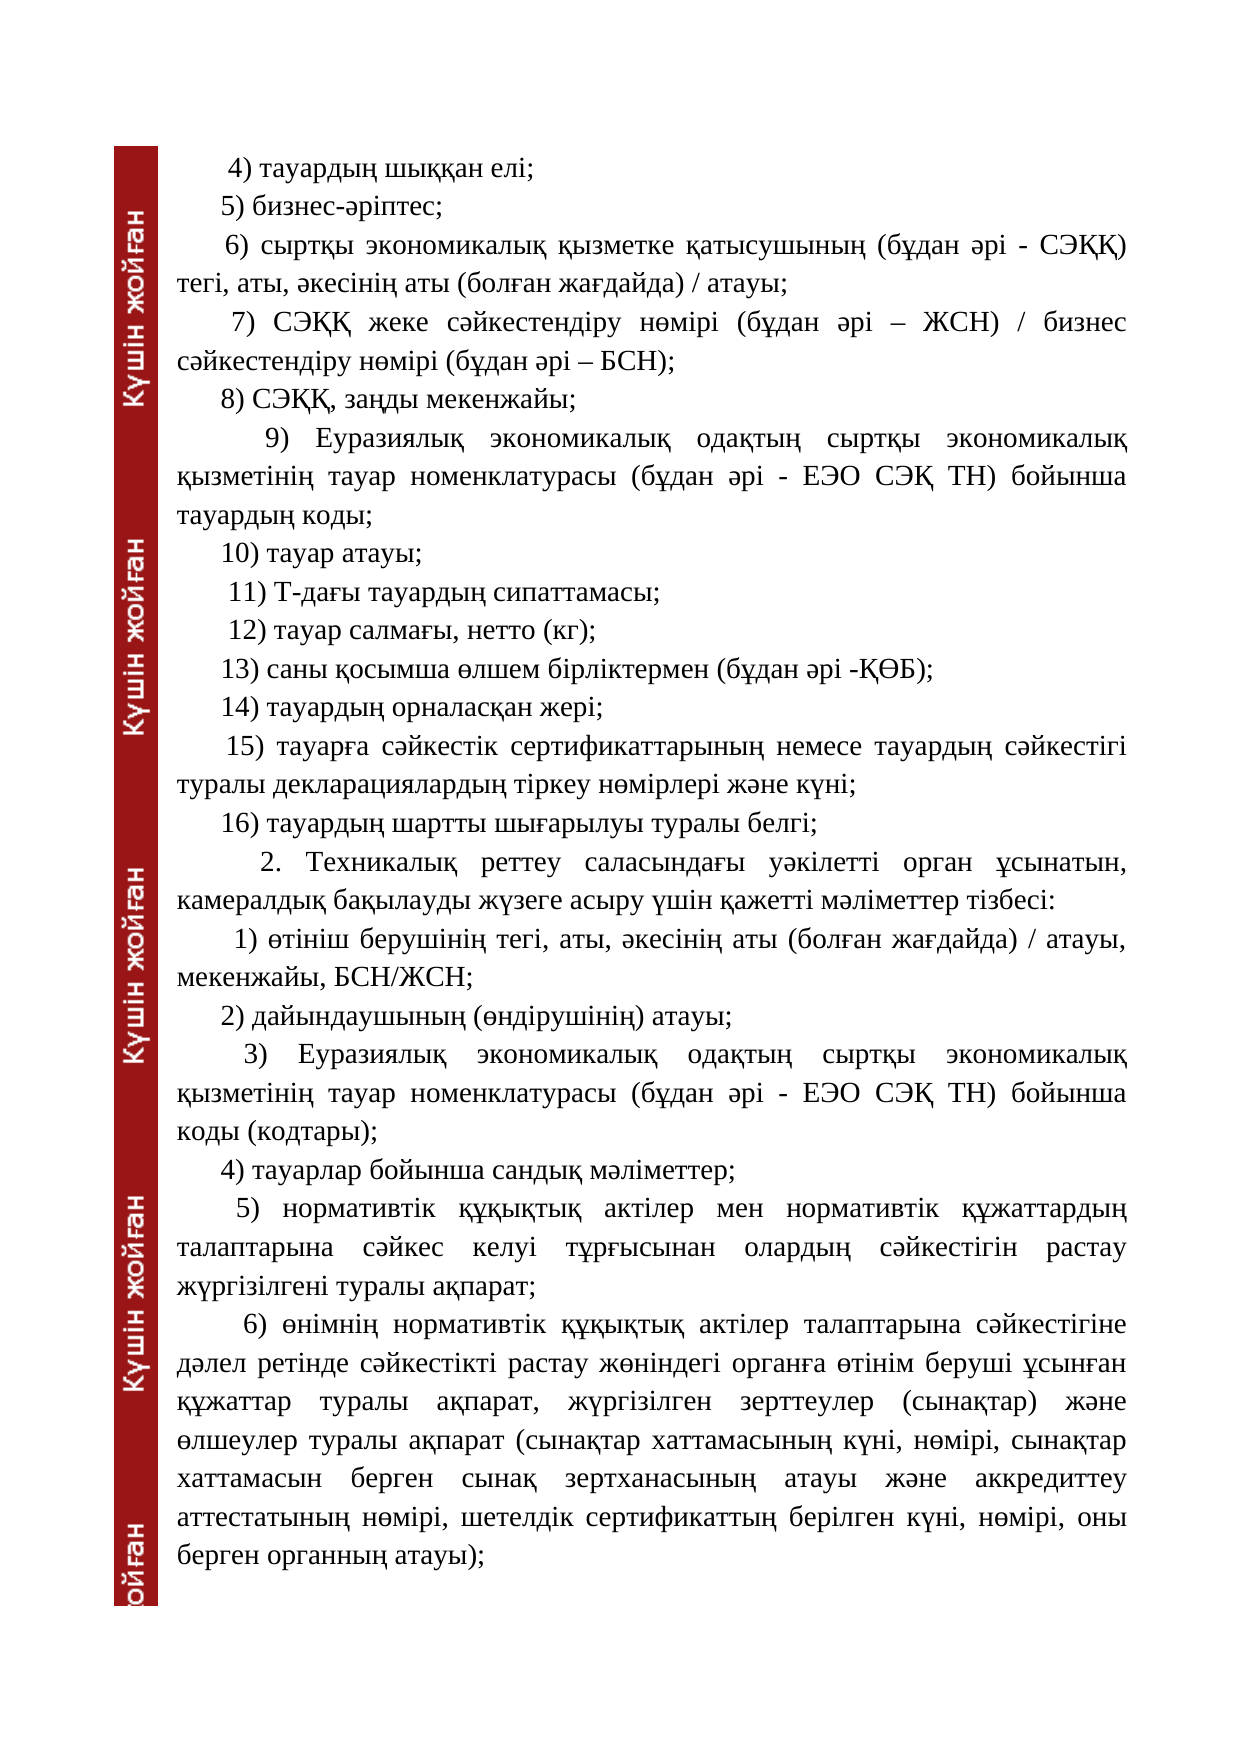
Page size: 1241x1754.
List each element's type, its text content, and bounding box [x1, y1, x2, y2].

picture [114, 916, 158, 921]
picture [114, 1147, 158, 1152]
text 6) сыртқы экономикалық қызметке қатысушының (бұдан әрі - СЭҚҚ) тегі, аты, әкесінің аты (болған жағдайда) / атауы; [112, 227, 1128, 299]
text 4) тауарлар бойынша сандық мәліметтер; [112, 1152, 1128, 1186]
text 11) Т-дағы тауардың сипаттамасы; [112, 574, 1128, 607]
picture [114, 607, 158, 612]
picture [114, 993, 158, 998]
picture [114, 569, 158, 574]
picture [114, 376, 158, 381]
picture [114, 1571, 158, 1606]
picture [114, 146, 158, 150]
picture [114, 839, 158, 844]
text 8) СЭҚҚ, заңды мекенжайы; [112, 381, 1128, 415]
picture [114, 684, 158, 689]
text 4) тауардың шыққан елі; [112, 150, 1128, 183]
picture [114, 530, 158, 535]
picture [114, 723, 158, 728]
text 15) тауарға сәйкестік сертификаттарының немесе тауардың сәйкестігі туралы декларациялардың тіркеу нөмірлері және күні; [112, 728, 1128, 800]
text 2) дайындаушының (өндірушінің) атауы; [112, 998, 1128, 1031]
picture [114, 646, 158, 651]
text 5) нормативтік құқықтық актілер мен нормативтік құжаттардың талаптарына сәйкес келуі тұрғысынан олардың сәйкестігін растау жүргізілгені туралы ақпарат; [112, 1191, 1128, 1301]
text 10) тауар атауы; [112, 535, 1128, 569]
text 6) өнімнің нормативтік құқықтық актілер талаптарына сәйкестігіне дәлел ретінде сәйкестікті растау жөніндегі органға өтінім беруші ұсынған құжаттар туралы ақпарат, жүргізілген зерттеулер (сынақтар) және өлшеулер туралы ақпарат (сынақтар хаттамасының күні, нөмірі, сынақтар хаттамасын берген сынақ зертханасының атауы және аккредиттеу аттестатының нөмірі, шетелдік сертификаттың берілген күні, нөмірі, оны берген органның атауы); [112, 1306, 1128, 1571]
picture [114, 415, 158, 420]
text 3) Еуразиялық экономикалық одақтың сыртқы экономикалық қызметінің тауар номенклатурасы (бұдан әрі - ЕЭО СЭҚ ТН) бойынша коды (кодтары); [112, 1036, 1128, 1147]
text 5) бизнес-әріптес; [112, 188, 1128, 222]
picture [114, 299, 158, 304]
text 2. Техникалық реттеу саласындағы уәкілетті орган ұсынатын, камералдық бақылауды жүзеге асыру үшін қажетті мәліметтер тізбесі: [112, 844, 1128, 916]
text 7) СЭҚҚ жеке сәйкестендіру нөмірі (бұдан әрі – ЖСН) / бизнес сәйкестендіру нөмірі (бұдан әрі – БСН); [112, 304, 1128, 376]
picture [114, 800, 158, 805]
picture [114, 222, 158, 227]
picture [114, 1031, 158, 1036]
picture [114, 183, 158, 188]
text 12) тауар салмағы, нетто (кг); [112, 612, 1128, 646]
text 13) саны қосымша өлшем бірліктермен (бұдан әрі -ҚӨБ); [112, 651, 1128, 684]
text 14) тауардың орналасқан жері; [112, 689, 1128, 723]
picture [114, 1186, 158, 1191]
text 1) өтініш берушінің тегі, аты, әкесінің аты (болған жағдайда) / атауы, мекенжайы, БСН/ЖСН; [112, 921, 1128, 993]
text 9) Еуразиялық экономикалық одақтың сыртқы экономикалық қызметінің тауар номенклатурасы (бұдан әрі - ЕЭО СЭҚ ТН) бойынша тауардың коды; [112, 420, 1128, 530]
picture [114, 1301, 158, 1306]
text 16) тауардың шартты шығарылуы туралы белгі; [112, 805, 1128, 839]
